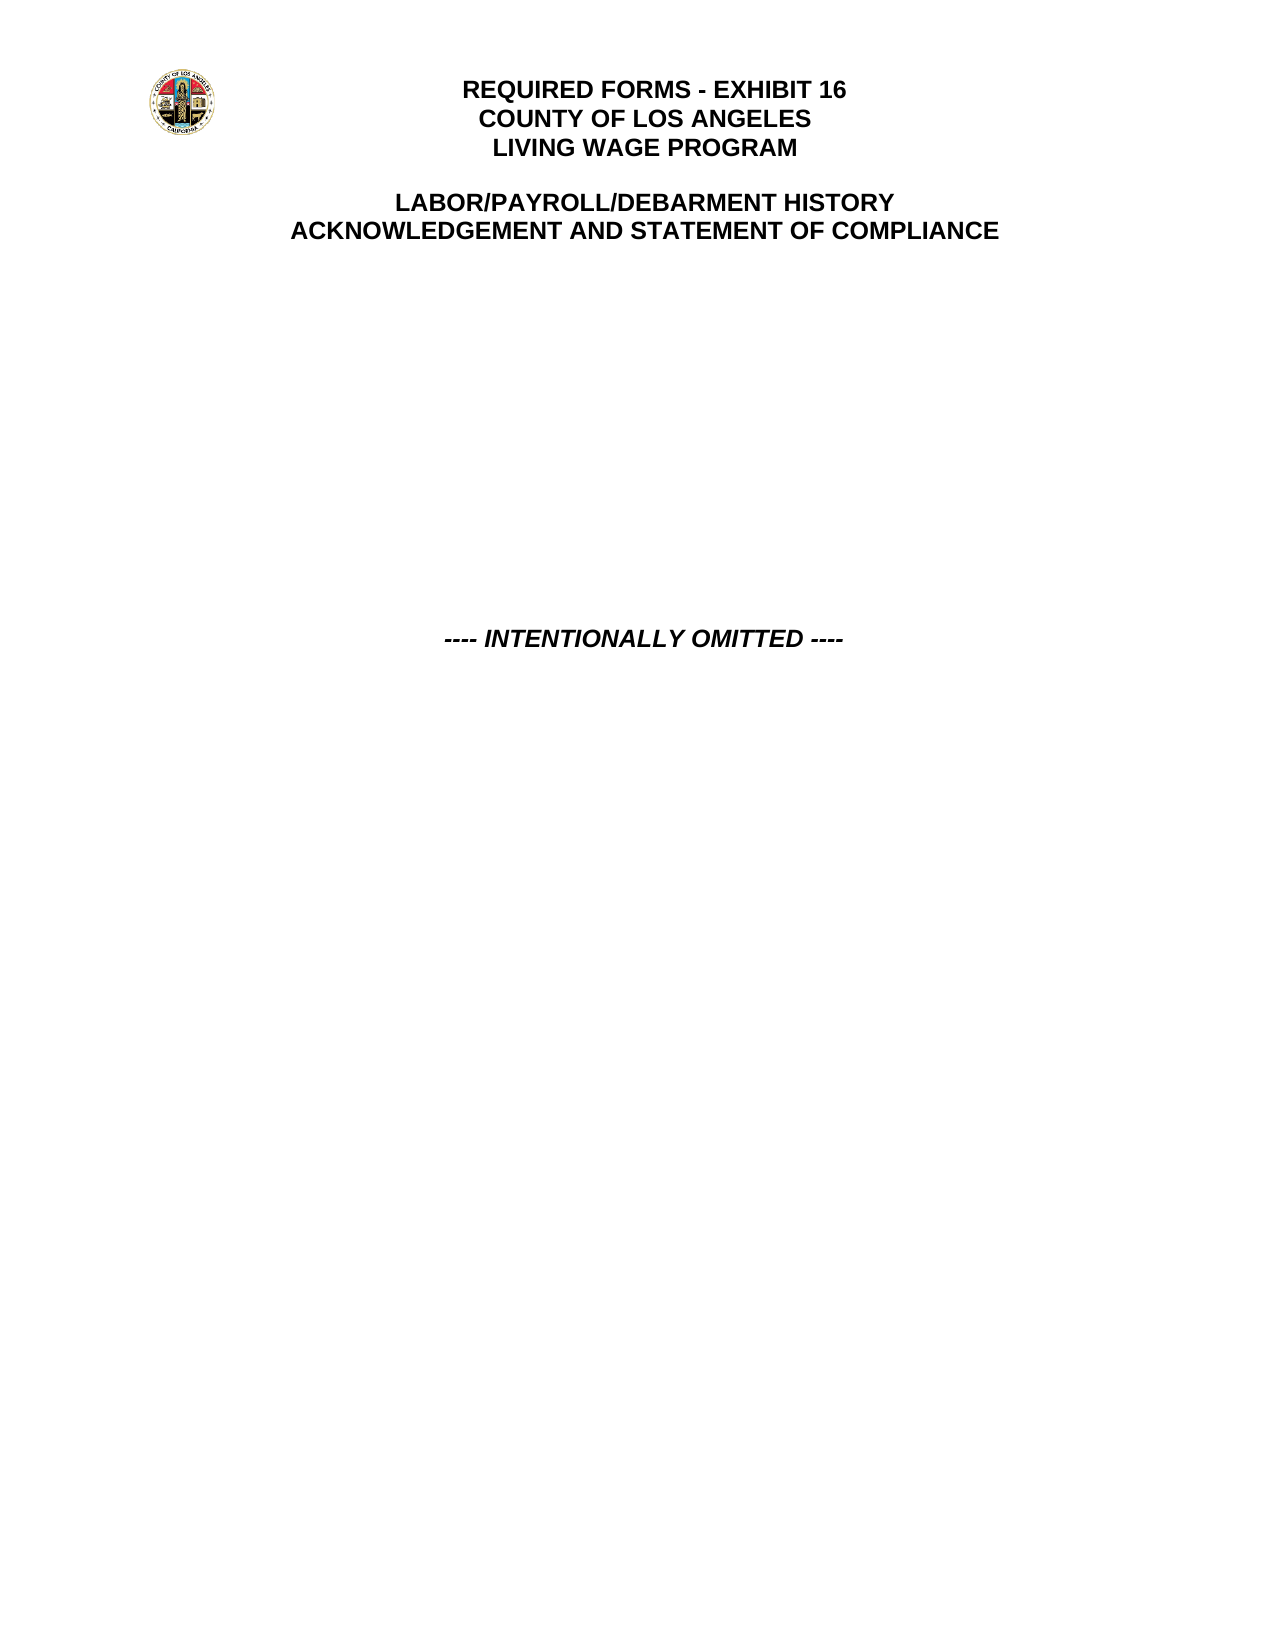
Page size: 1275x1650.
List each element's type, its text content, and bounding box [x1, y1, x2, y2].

text ACKNOWLEDGEMENT AND STATEMENT OF COMPLIANCE [105, 216, 1185, 245]
text ---- INTENTIONALLY OMITTED ---- [105, 624, 1185, 652]
text LABOR/PAYROLL/DEBARMENT HISTORY [105, 188, 1185, 216]
picture [149, 69, 215, 135]
